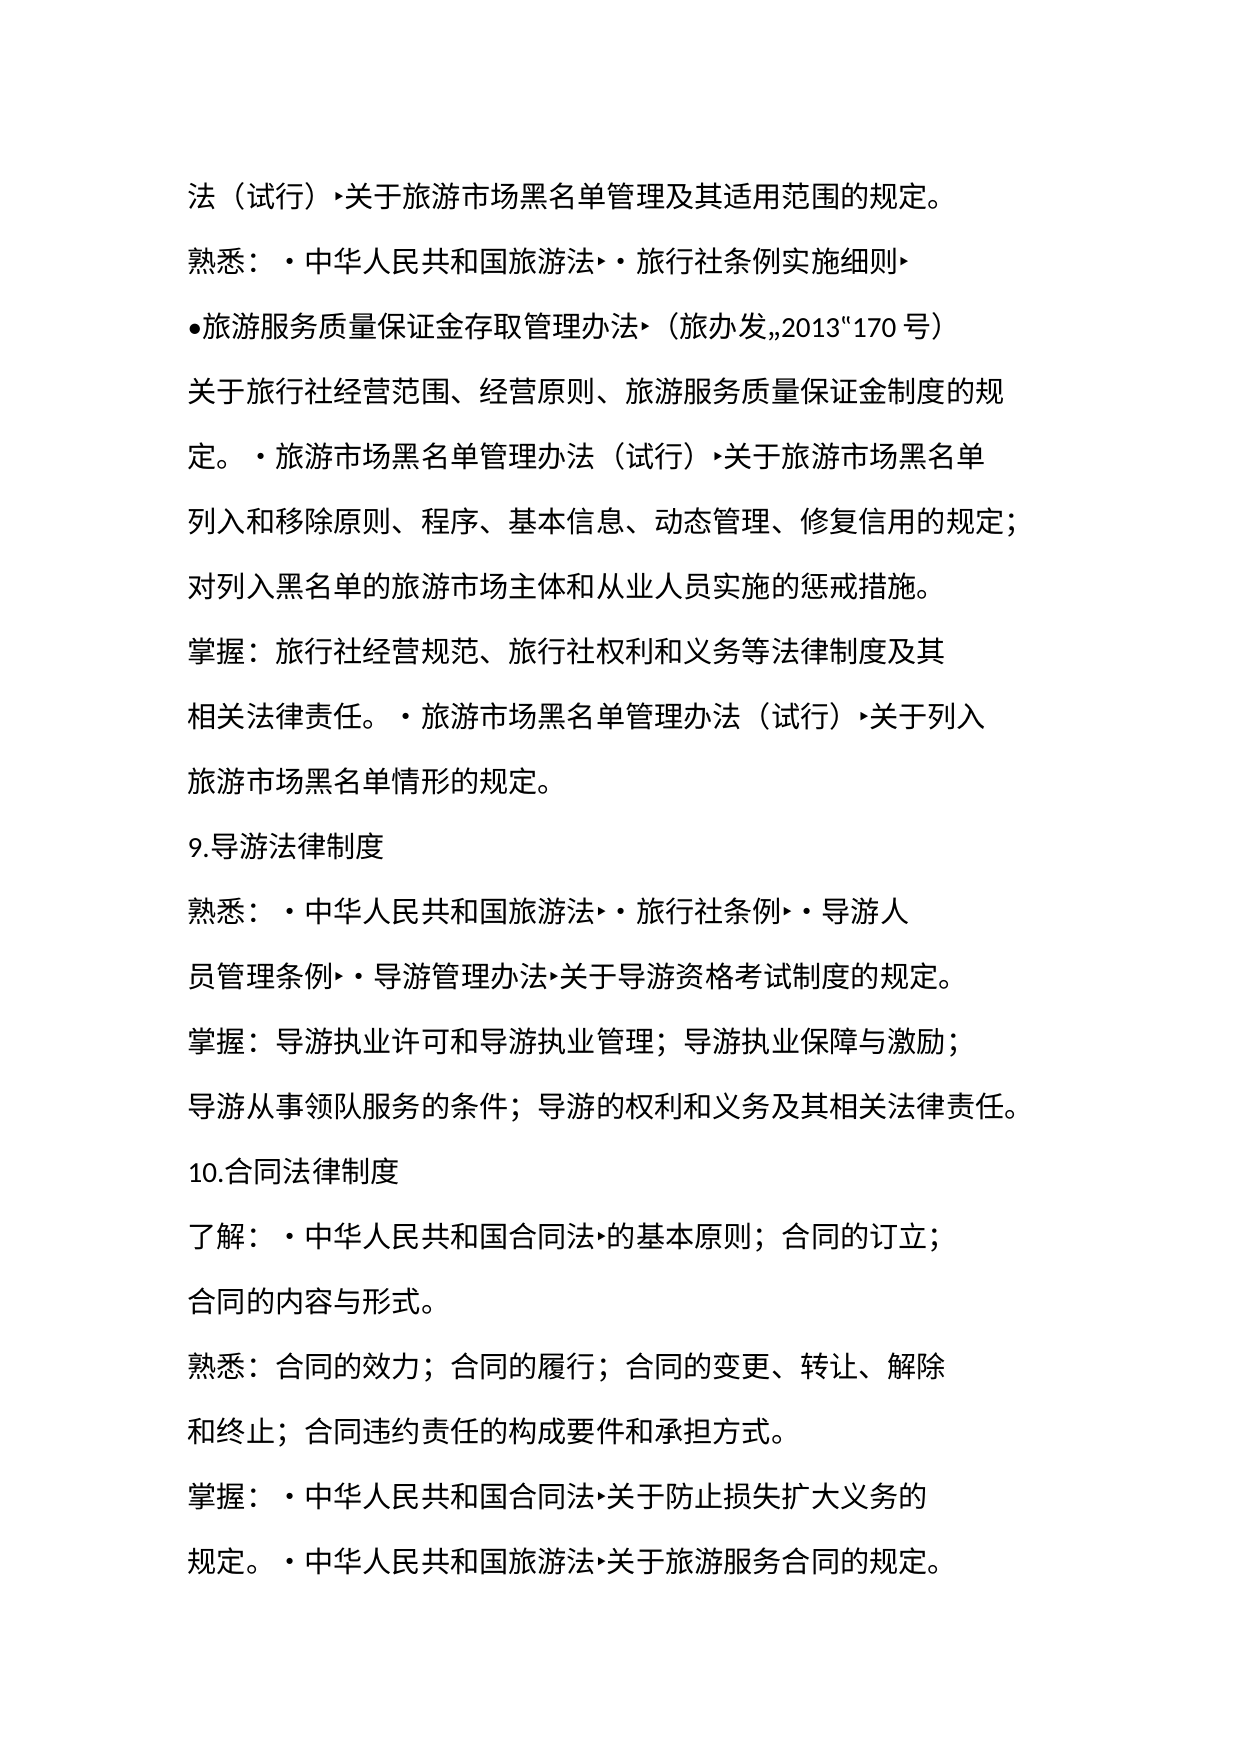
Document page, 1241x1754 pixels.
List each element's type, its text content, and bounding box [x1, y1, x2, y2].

text 合同的内容与形式。 [187, 1267, 1053, 1332]
text 熟悉：•中华人民共和国旅游法‣•旅行社条例实施细则‣ [187, 227, 1053, 292]
text 掌握：导游执业许可和导游执业管理；导游执业保障与激励； [187, 1007, 1053, 1072]
text 掌握：•中华人民共和国合同法‣关于防止损失扩大义务的 [187, 1462, 1053, 1527]
text 了解：•中华人民共和国合同法‣的基本原则；合同的订立； [187, 1202, 1053, 1267]
text 关于旅行社经营范围、经营原则、旅游服务质量保证金制度的规 [187, 357, 1053, 422]
text 员管理条例‣•导游管理办法‣关于导游资格考试制度的规定。 [187, 942, 1053, 1007]
text 9.导游法律制度 [187, 812, 1053, 877]
text 10.合同法律制度 [187, 1137, 1053, 1202]
text 定。•旅游市场黑名单管理办法（试行）‣关于旅游市场黑名单 [187, 422, 1053, 487]
text 导游从事领队服务的条件；导游的权利和义务及其相关法律责任。 [187, 1072, 1053, 1137]
text 法（试行）‣关于旅游市场黑名单管理及其适用范围的规定。 [187, 162, 1053, 227]
text 熟悉：•中华人民共和国旅游法‣•旅行社条例‣•导游人 [187, 877, 1053, 942]
text 列入和移除原则、程序、基本信息、动态管理、修复信用的规定； [187, 487, 1053, 552]
text 对列入黑名单的旅游市场主体和从业人员实施的惩戒措施。 [187, 552, 1053, 617]
text •旅游服务质量保证金存取管理办法‣（旅办发„2013‟170号） [187, 292, 1053, 357]
text 熟悉：合同的效力；合同的履行；合同的变更、转让、解除 [187, 1332, 1053, 1397]
text 掌握：旅行社经营规范、旅行社权利和义务等法律制度及其 [187, 617, 1053, 682]
text 相关法律责任。•旅游市场黑名单管理办法（试行）‣关于列入 [187, 682, 1053, 747]
text 和终止；合同违约责任的构成要件和承担方式。 [187, 1397, 1053, 1462]
text 规定。•中华人民共和国旅游法‣关于旅游服务合同的规定。 [187, 1527, 1053, 1592]
text 旅游市场黑名单情形的规定。 [187, 747, 1053, 812]
